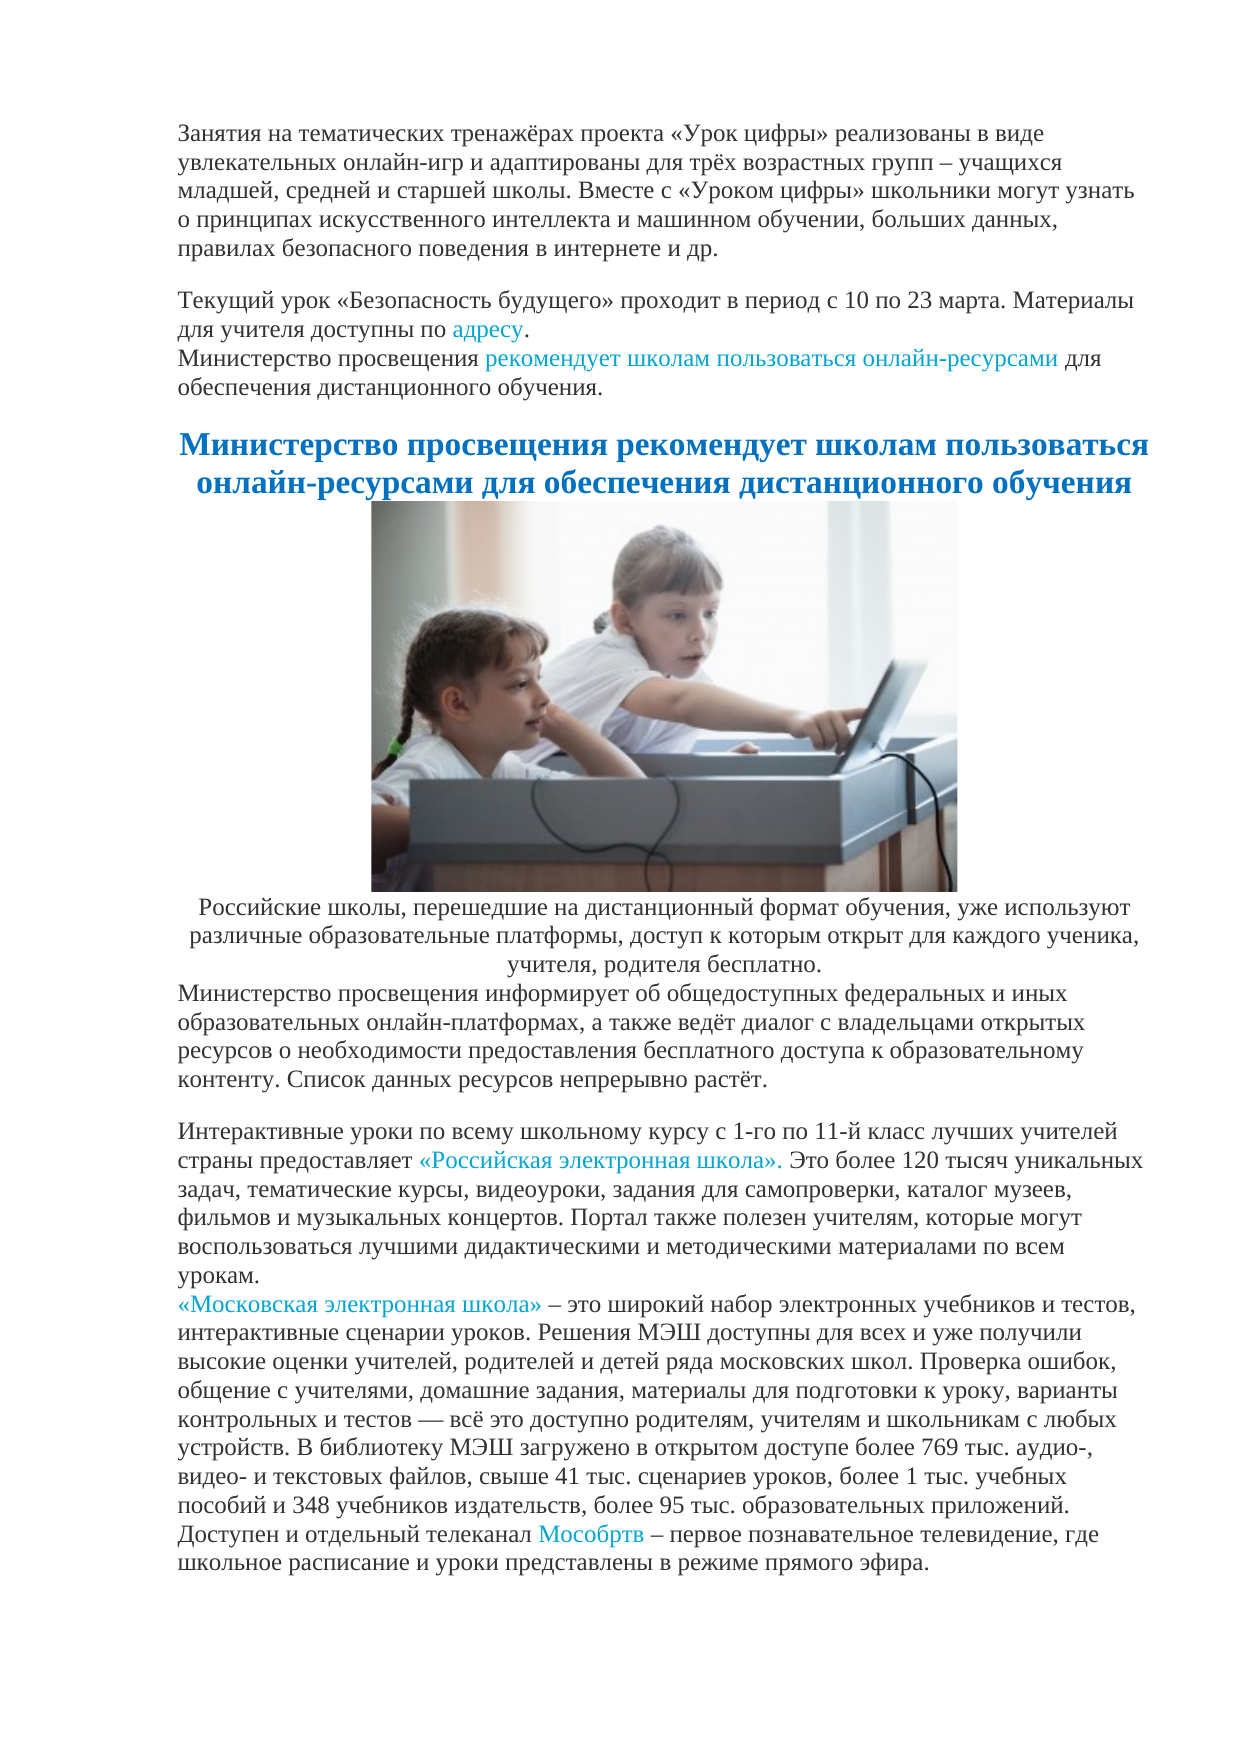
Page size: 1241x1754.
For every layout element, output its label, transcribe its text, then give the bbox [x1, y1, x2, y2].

text Министерство просвещения рекомендует школам пользоваться онлайн-ресурсами для обеспечения дистанционного обучения. [177, 343, 1152, 400]
picture [609, 355, 614, 364]
picture [371, 501, 958, 892]
text Министерство просвещения информирует об общедоступных федеральных и иных образовательных онлайн-платформах, а также ведёт диалог с владельцами открытых ресурсов о необходимости предоставления бесплатного доступа к образовательному контенту. Список данных ресурсов непрерывно растёт. [177, 978, 1152, 1093]
text Доступен и отдельный телеканал Мособртв – первое познавательное телевидение, где школьное расписание и уроки представлены в режиме прямого эфира. [177, 1519, 1152, 1576]
picture [621, 1531, 626, 1540]
text Текущий урок «Безопасность будущего» проходит в период с 10 по 23 марта. Материалы для учителя доступны по адресу. [177, 285, 1152, 343]
text Занятия на тематических тренажёрах проекта «Урок цифры» реализованы в виде увлекательных онлайн-игр и адаптированы для трёх возрастных групп – учащихся младшей, средней и старшей школы. Вместе с «Уроком цифры» школьники могут узнать о принципах искусственного интеллекта и машинном обучении, больших данных, правилах безопасного поведения в интернете и др. [177, 118, 1152, 262]
text «Московская электронная школа» – это широкий набор электронных учебников и тестов, интерактивные сценарии уроков. Решения МЭШ доступны для всех и уже получили высокие оценки учителей, родителей и детей ряда московских школ. Проверка ошибок, общение с учителями, домашние задания, материалы для подготовки к уроку, варианты контрольных и тестов — всё это доступно родителям, учителям и школьникам с любых устройств. В библиотеку МЭШ загружено в открытом доступе более 769 тыс. аудио-, видео- и текстовых файлов, свыше 41 тыс. сценариев уроков, более 1 тыс. учебных пособий и 348 учебников издательств, более 95 тыс. образовательных приложений. [177, 1289, 1152, 1519]
text Интерактивные уроки по всему школьному курсу с 1-го по 11-й класс лучших учителей страны предоставляет «Российская электронная школа». Это более 120 тысяч уникальных задач, тематические курсы, видеоуроки, задания для самопроверки, каталог музеев, фильмов и музыкальных концертов. Портал также полезен учителям, которые могут воспользоваться лучшими дидактическими и методическими материалами по всем урокам. [177, 1116, 1152, 1289]
